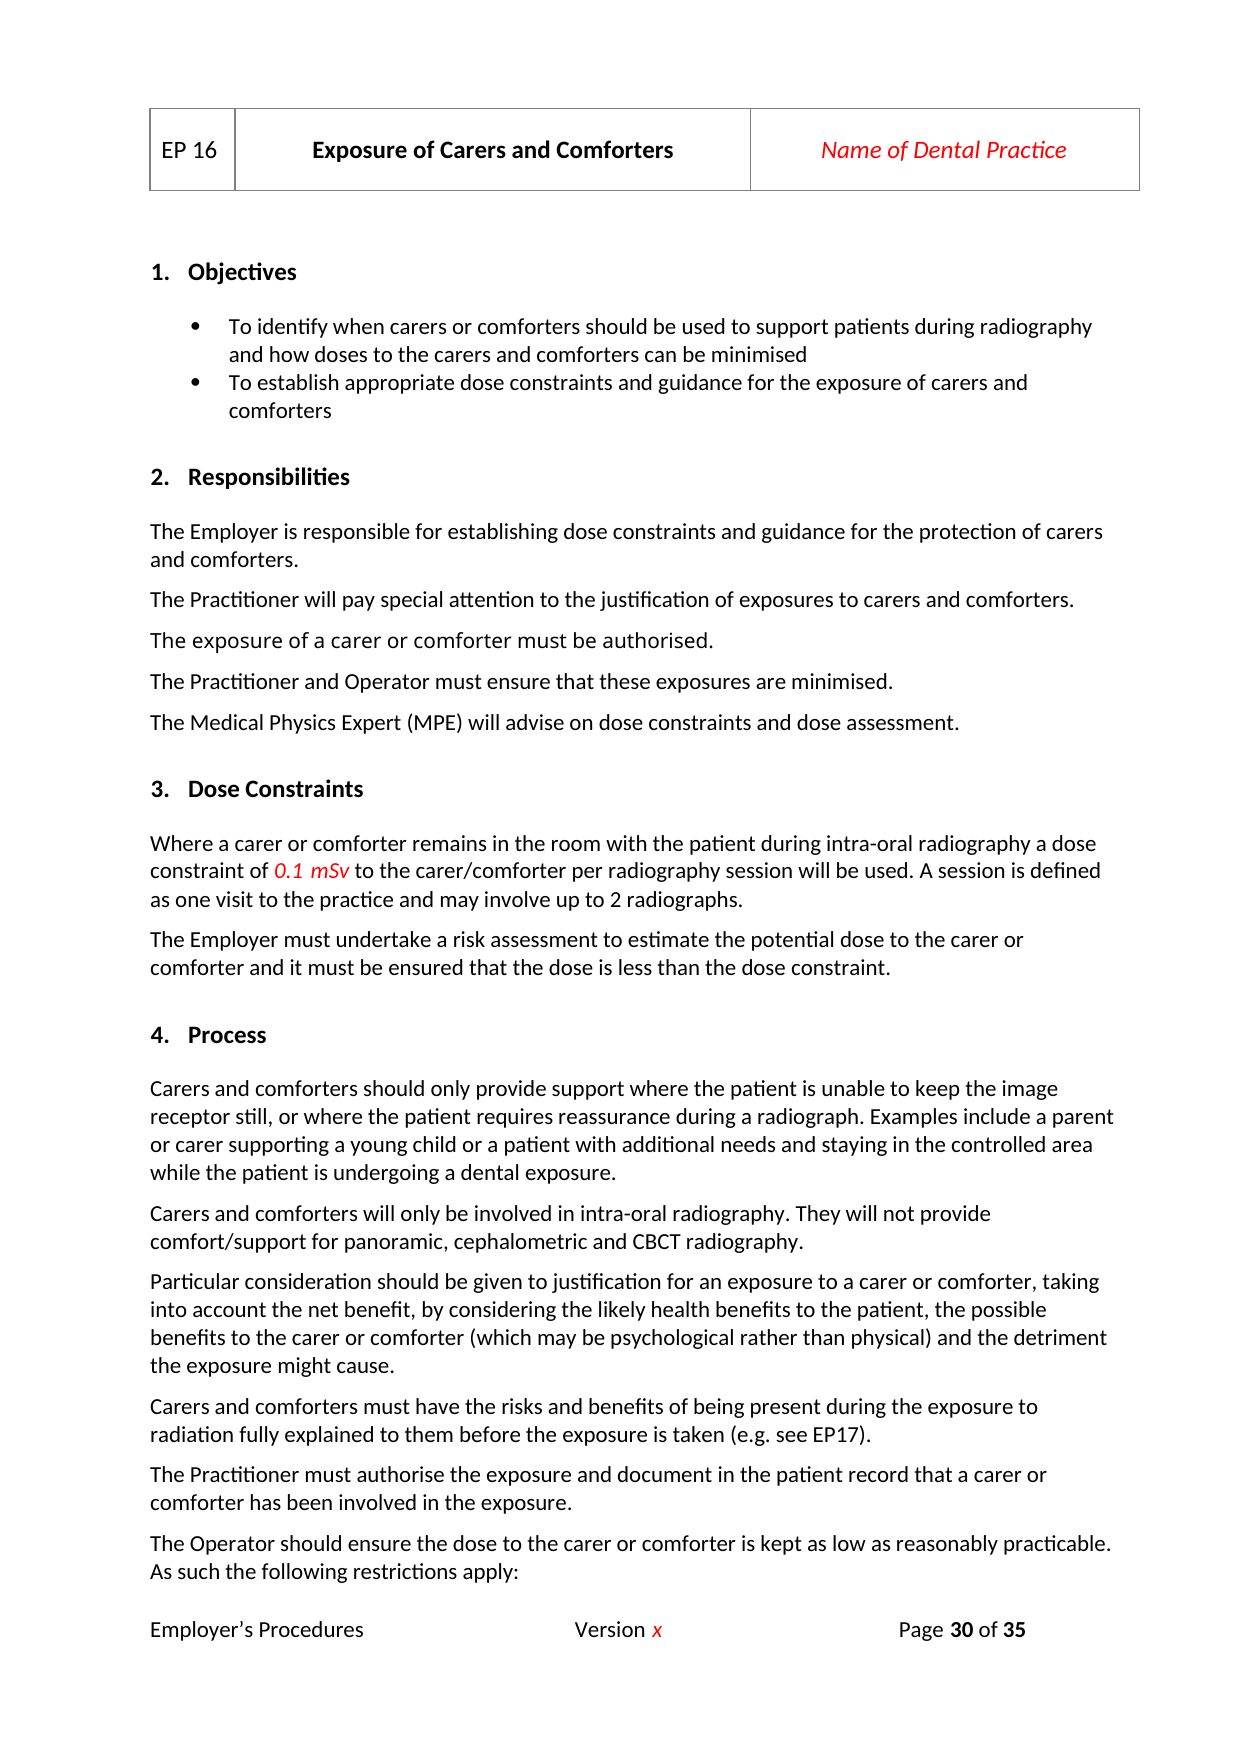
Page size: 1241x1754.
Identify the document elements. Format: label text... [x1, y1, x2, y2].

table_header Exposure of Carers and Comforters [236, 109, 750, 190]
subtitle Process [150, 1019, 1122, 1049]
text Where a carer or comforter remains in the room with the patient during intra-oral radiography a dose constraint of 0.1 mSv to the carer/comforter per radiography session will be used. A session is defined as one visit to the practice and may involve up to 2 radiographs. [150, 829, 1122, 913]
text Carers and comforters will only be involved in intra-oral radiography. They will not provide comfort/support for panoramic, cephalometric and CBCT radiography. [150, 1199, 1122, 1255]
text Particular consideration should be given to justification for an exposure to a carer or comforter, taking into account the net benefit, by considering the likely health benefits to the patient, the possible benefits to the carer or comforter (which may be psychological rather than physical) and the detriment the exposure might cause. [150, 1267, 1122, 1379]
text To identify when carers or comforters should be used to support patients during radiography and how doses to the carers and comforters can be minimised [191, 312, 1122, 368]
table_header EP 16 [151, 109, 234, 190]
text The Operator should ensure the dose to the carer or comforter is kept as low as reasonably practicable. As such the following restrictions apply: [150, 1529, 1122, 1585]
text The exposure of a carer or comforter must be authorised. [150, 626, 1122, 654]
subtitle Responsibilities [150, 462, 1122, 492]
table_header Name of Dental Practice [751, 109, 1139, 190]
text Carers and comforters should only provide support where the patient is unable to keep the image receptor still, or where the patient requires reassurance during a radiograph. Examples include a parent or carer supporting a young child or a patient with additional needs and staying in the controlled area while the patient is undergoing a dental exposure. [150, 1074, 1122, 1186]
text The Practitioner will pay special attention to the justification of exposures to carers and comforters. [150, 586, 1122, 614]
text The Medical Physics Expert (MPE) will advise on dose constraints and dose assessment. [150, 708, 1122, 736]
text To establish appropriate dose constraints and guidance for the exposure of carers and comforters [191, 368, 1122, 424]
text The Practitioner must authorise the exposure and document in the patient record that a carer or comforter has been involved in the exposure. [150, 1461, 1122, 1517]
subtitle Objectives [151, 256, 1122, 287]
text The Employer must undertake a risk assessment to estimate the potential dose to the carer or comforter and it must be ensured that the dose is less than the dose constraint. [150, 925, 1122, 981]
text The Employer is responsible for establishing dose constraints and guidance for the protection of carers and comforters. [150, 517, 1122, 573]
subtitle Dose Constraints [150, 773, 1122, 804]
text The Practitioner and Operator must ensure that these exposures are minimised. [150, 667, 1122, 695]
text Carers and comforters must have the risks and benefits of being present during the exposure to radiation fully explained to them before the exposure is taken (e.g. see EP17). [150, 1392, 1122, 1448]
